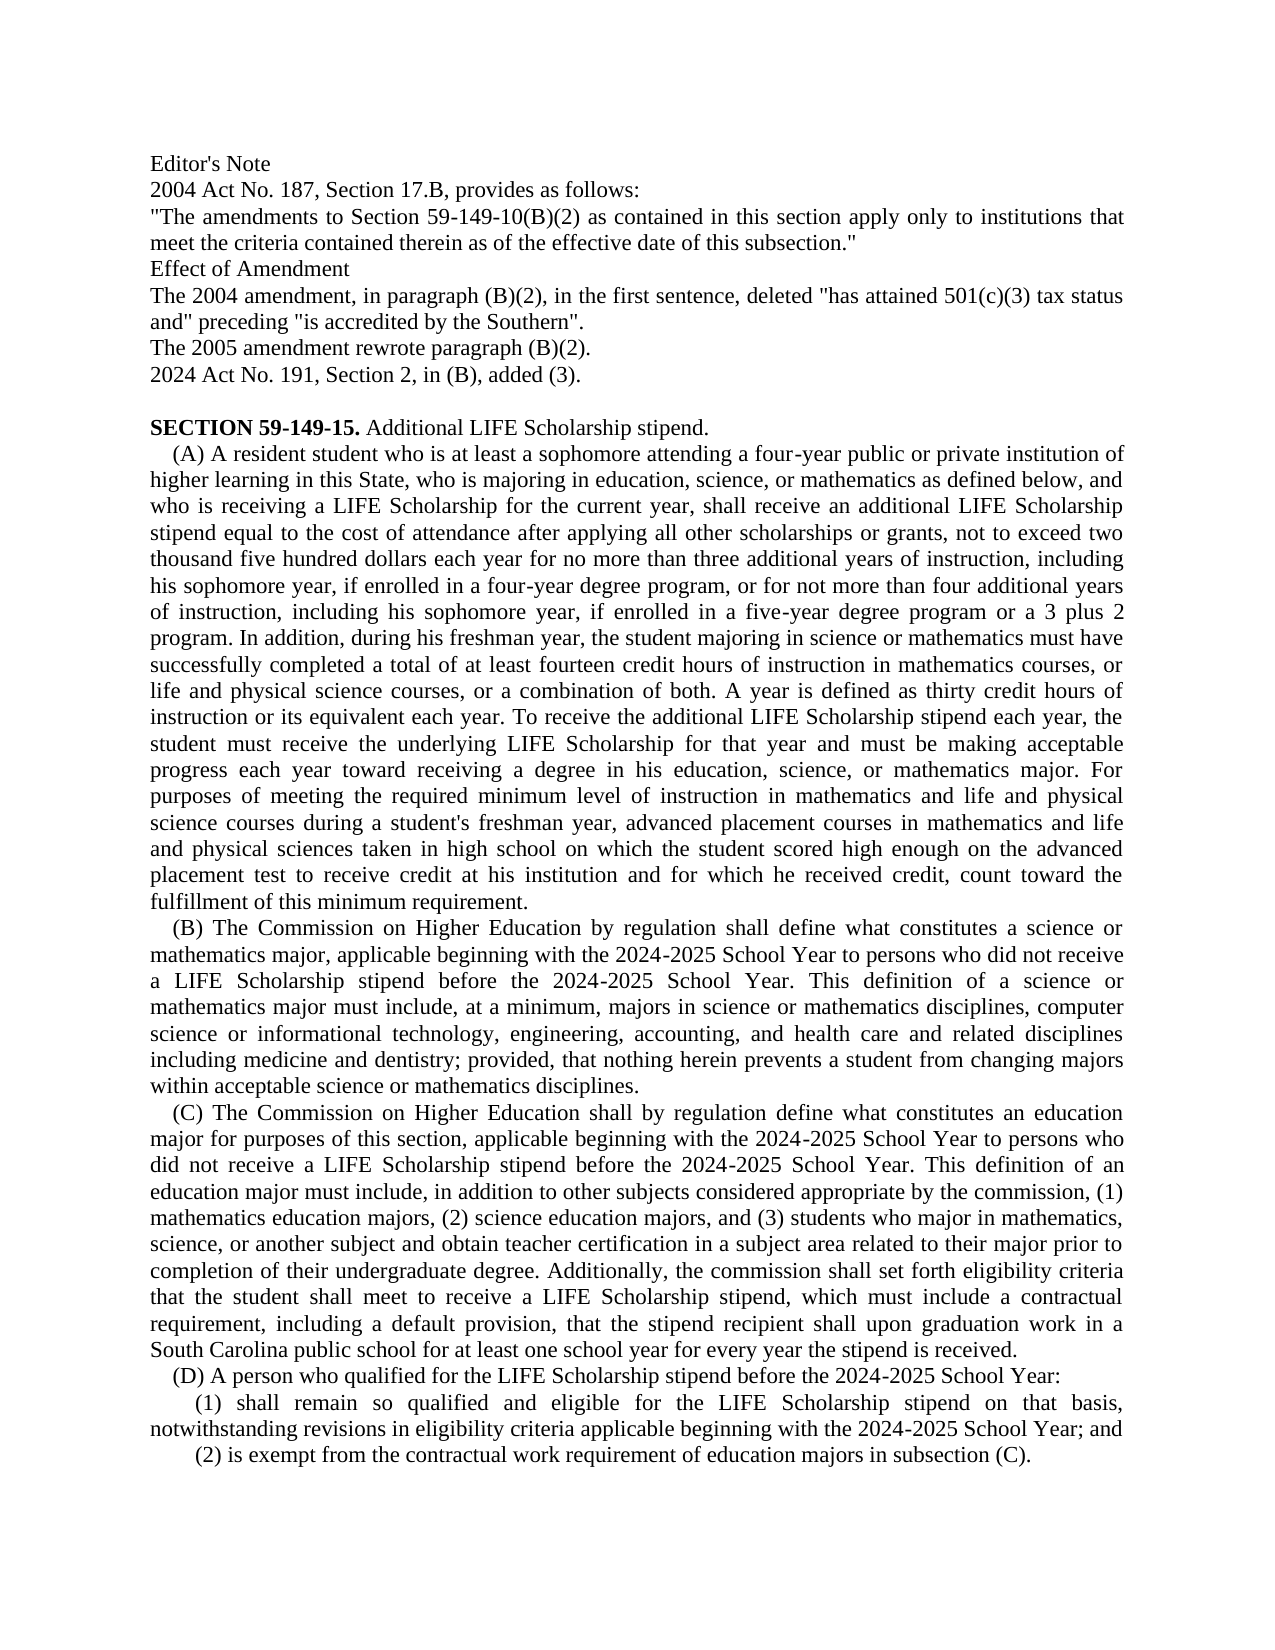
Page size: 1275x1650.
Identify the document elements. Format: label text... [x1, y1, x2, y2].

text Editor's Note [150, 150, 1125, 176]
text (2) is exempt from the contractual work requirement of education majors in subsection (C). [150, 1441, 1125, 1468]
text The 2005 amendment rewrote paragraph (B)(2). [150, 334, 1125, 361]
text 2024 Act No. 191, Section 2, in (B), added (3). [150, 361, 1125, 387]
text 2004 Act No. 187, Section 17.B, provides as follows: [150, 176, 1125, 203]
text (A) A resident student who is at least a sophomore attending a four-year public or private institution of higher learning in this State, who is majoring in education, science, or mathematics as defined below, and who is receiving a LIFE Scholarship for the current year, shall receive an additional LIFE Scholarship stipend equal to the cost of attendance after applying all other scholarships or grants, not to exceed two thousand five hundred dollars each year for no more than three additional years of instruction, including his sophomore year, if enrolled in a four-year degree program, or for not more than four additional years of instruction, including his sophomore year, if enrolled in a five-year degree program or a 3 plus 2 program. In addition, during his freshman year, the student majoring in science or mathematics must have successfully completed a total of at least fourteen credit hours of instruction in mathematics courses, or life and physical science courses, or a combination of both. A year is defined as thirty credit hours of instruction or its equivalent each year. To receive the additional LIFE Scholarship stipend each year, the student must receive the underlying LIFE Scholarship for that year and must be making acceptable progress each year toward receiving a degree in his education, science, or mathematics major. For purposes of meeting the required minimum level of instruction in mathematics and life and physical science courses during a student's freshman year, advanced placement courses in mathematics and life and physical sciences taken in high school on which the student scored high enough on the advanced placement test to receive credit at his institution and for which he received credit, count toward the fulfillment of this minimum requirement. [150, 440, 1125, 914]
text "The amendments to Section 59-149-10(B)(2) as contained in this section apply only to institutions that meet the criteria contained therein as of the effective date of this subsection." [150, 203, 1125, 255]
text (1) shall remain so qualified and eligible for the LIFE Scholarship stipend on that basis, notwithstanding revisions in eligibility criteria applicable beginning with the 2024-2025 School Year; and [150, 1389, 1125, 1441]
text The 2004 amendment, in paragraph (B)(2), in the first sentence, deleted "has attained 501(c)(3) tax status and" preceding "is accredited by the Southern". [150, 282, 1125, 334]
text (B) The Commission on Higher Education by regulation shall define what constitutes a science or mathematics major, applicable beginning with the 2024-2025 School Year to persons who did not receive a LIFE Scholarship stipend before the 2024-2025 School Year. This definition of a science or mathematics major must include, at a minimum, majors in science or mathematics disciplines, computer science or informational technology, engineering, accounting, and health care and related disciplines including medicine and dentistry; provided, that nothing herein prevents a student from changing majors within acceptable science or mathematics disciplines. [150, 914, 1125, 1099]
text Effect of Amendment [150, 255, 1125, 282]
text (D) A person who qualified for the LIFE Scholarship stipend before the 2024-2025 School Year: [150, 1362, 1125, 1389]
text (C) The Commission on Higher Education shall by regulation define what constitutes an education major for purposes of this section, applicable beginning with the 2024-2025 School Year to persons who did not receive a LIFE Scholarship stipend before the 2024-2025 School Year. This definition of an education major must include, in addition to other subjects considered appropriate by the commission, (1) mathematics education majors, (2) science education majors, and (3) students who major in mathematics, science, or another subject and obtain teacher certification in a subject area related to their major prior to completion of their undergraduate degree. Additionally, the commission shall set forth eligibility criteria that the student shall meet to receive a LIFE Scholarship stipend, which must include a contractual requirement, including a default provision, that the stipend recipient shall upon graduation work in a South Carolina public school for at least one school year for every year the stipend is received. [150, 1099, 1125, 1362]
text SECTION 59-149-15. Additional LIFE Scholarship stipend. [150, 413, 1125, 440]
